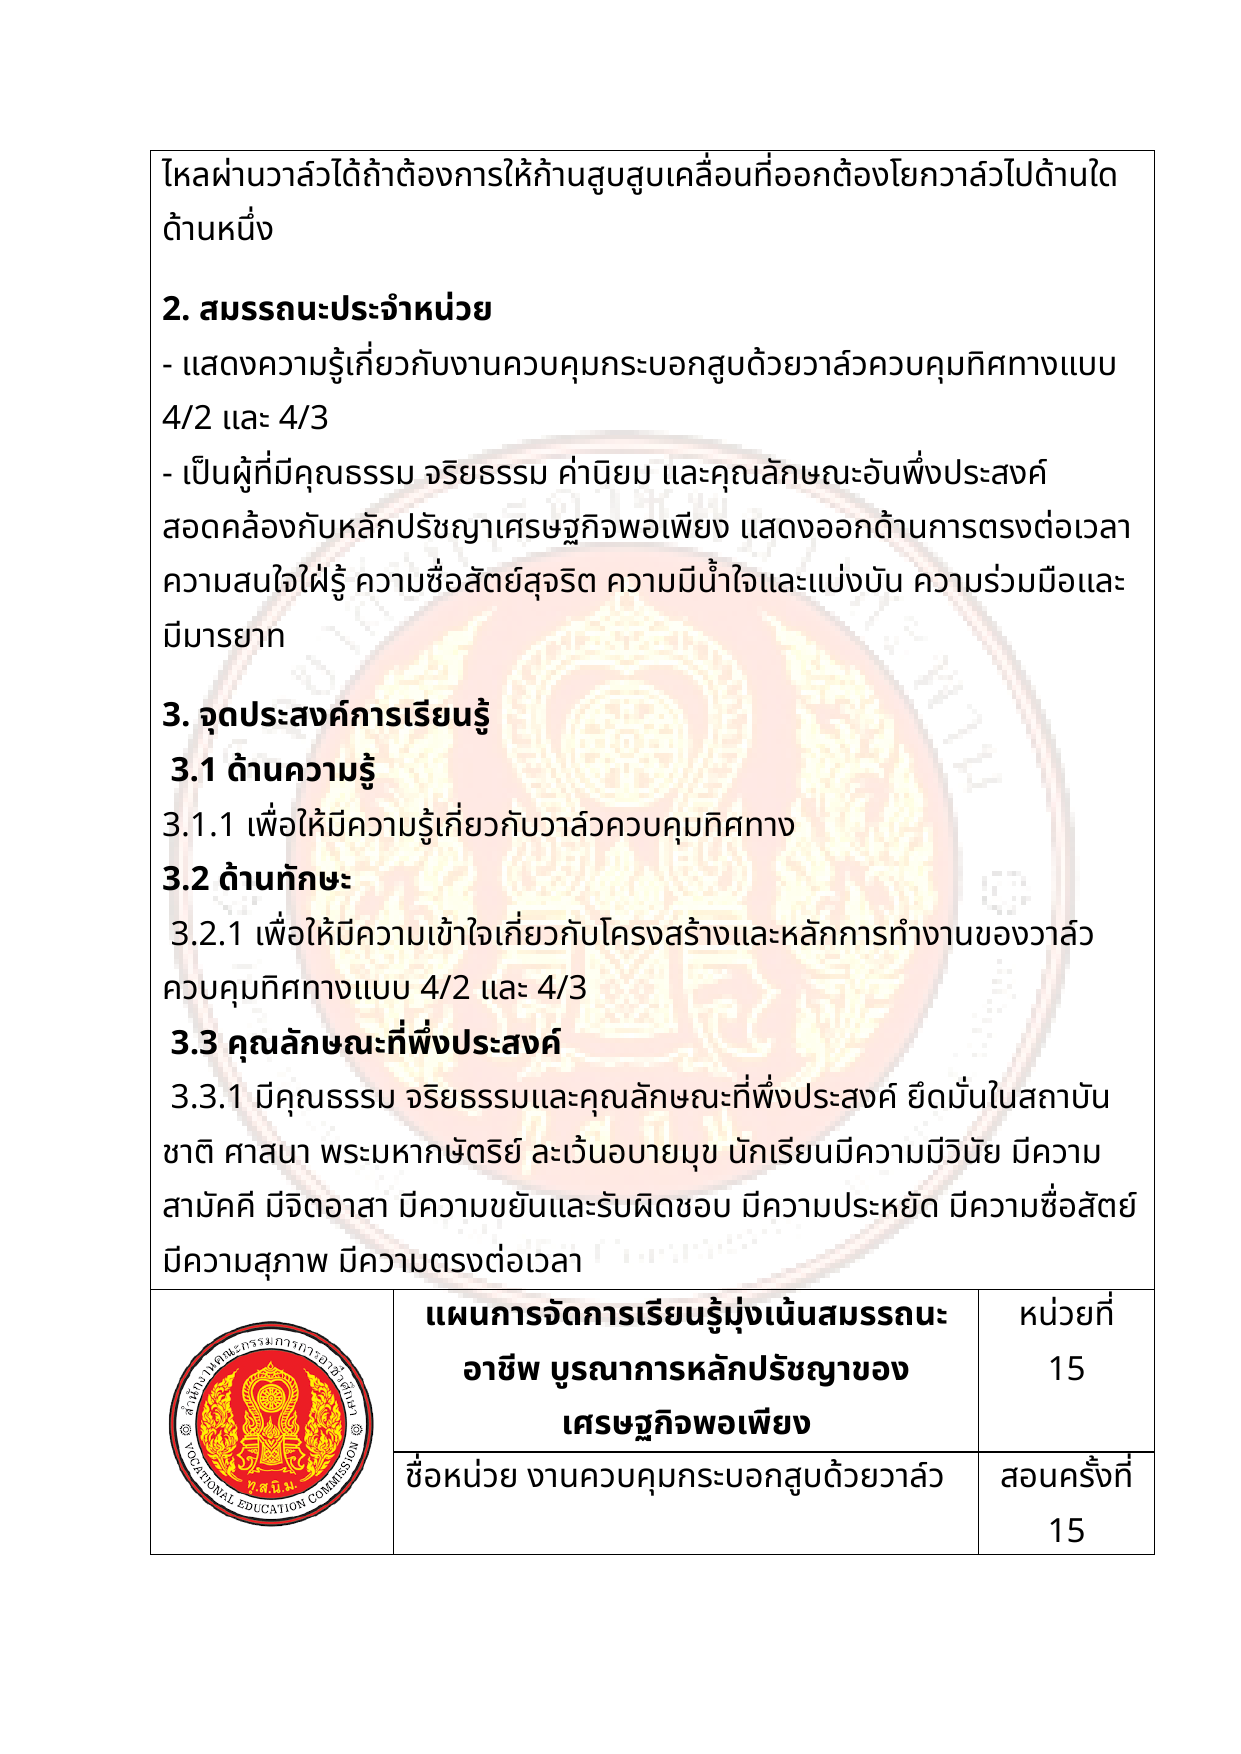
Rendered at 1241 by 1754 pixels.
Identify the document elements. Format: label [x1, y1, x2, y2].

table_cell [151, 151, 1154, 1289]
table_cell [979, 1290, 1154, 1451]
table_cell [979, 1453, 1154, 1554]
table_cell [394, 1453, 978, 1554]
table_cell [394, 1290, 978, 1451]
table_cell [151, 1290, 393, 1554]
picture [168, 1321, 375, 1528]
